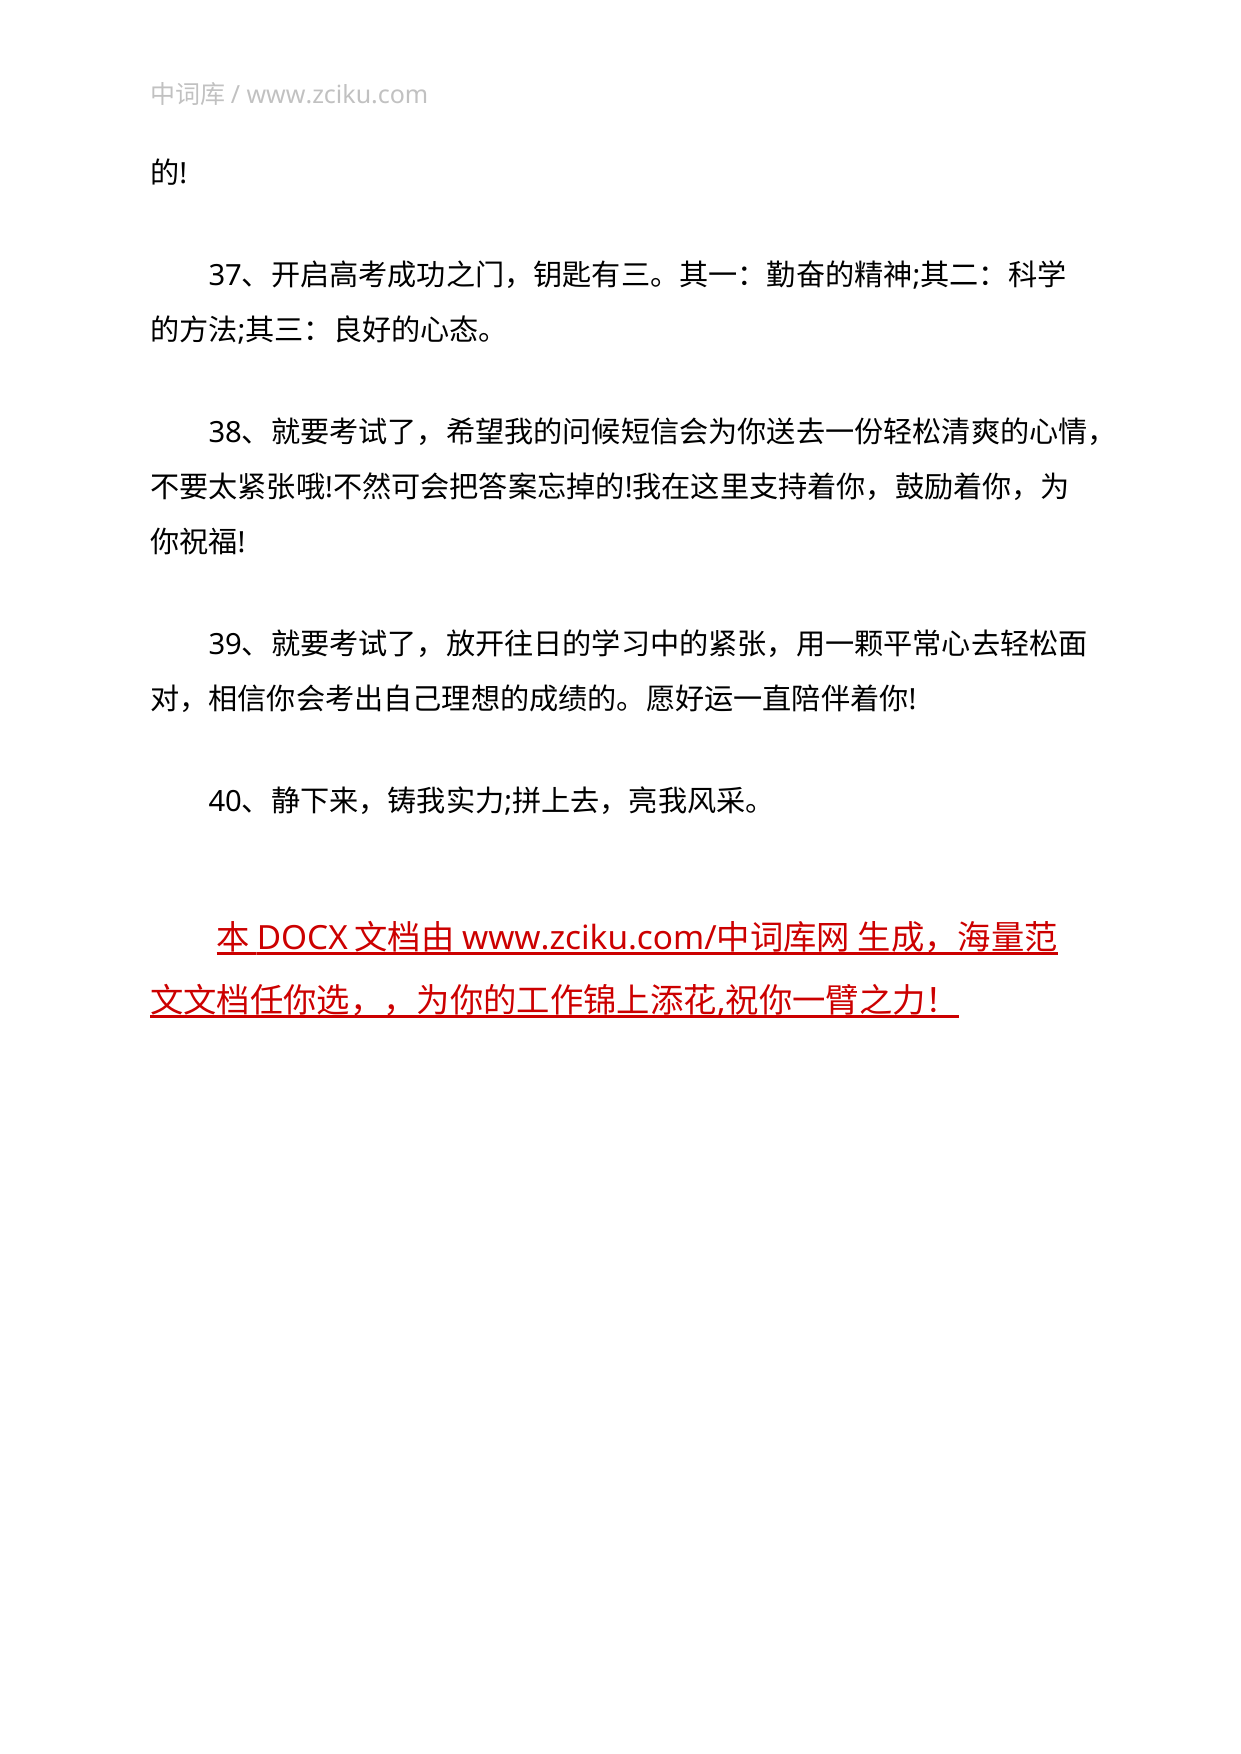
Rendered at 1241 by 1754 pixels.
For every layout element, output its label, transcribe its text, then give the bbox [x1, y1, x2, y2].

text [150, 150, 1090, 192]
text 38、就要考试了，希望我的问候短信会为你送去一份轻松清爽的心情，不要太紧张哦!不然可会把答案忘掉的!我在这里支持着你，鼓励着你，为你祝福! [150, 409, 1090, 561]
text 39、就要考试了，放开往日的学习中的紧张，用一颗平常心去轻松面对，相信你会考出自己理想的成绩的。愿好运一直陪伴着你! [150, 621, 1090, 718]
text 37、开启高考成功之门，钥匙有三。其一：勤奋的精神;其二：科学的方法;其三：良好的心态。 [150, 252, 1090, 349]
text 本DOCX文档由 www.zciku.com/中词库网 生成，海量范文文档任你选，，为你的工作锦上添花,祝你一臂之力！ [150, 911, 1090, 1022]
text 40、静下来，铸我实力;拼上去，亮我风采。 [150, 778, 1090, 820]
